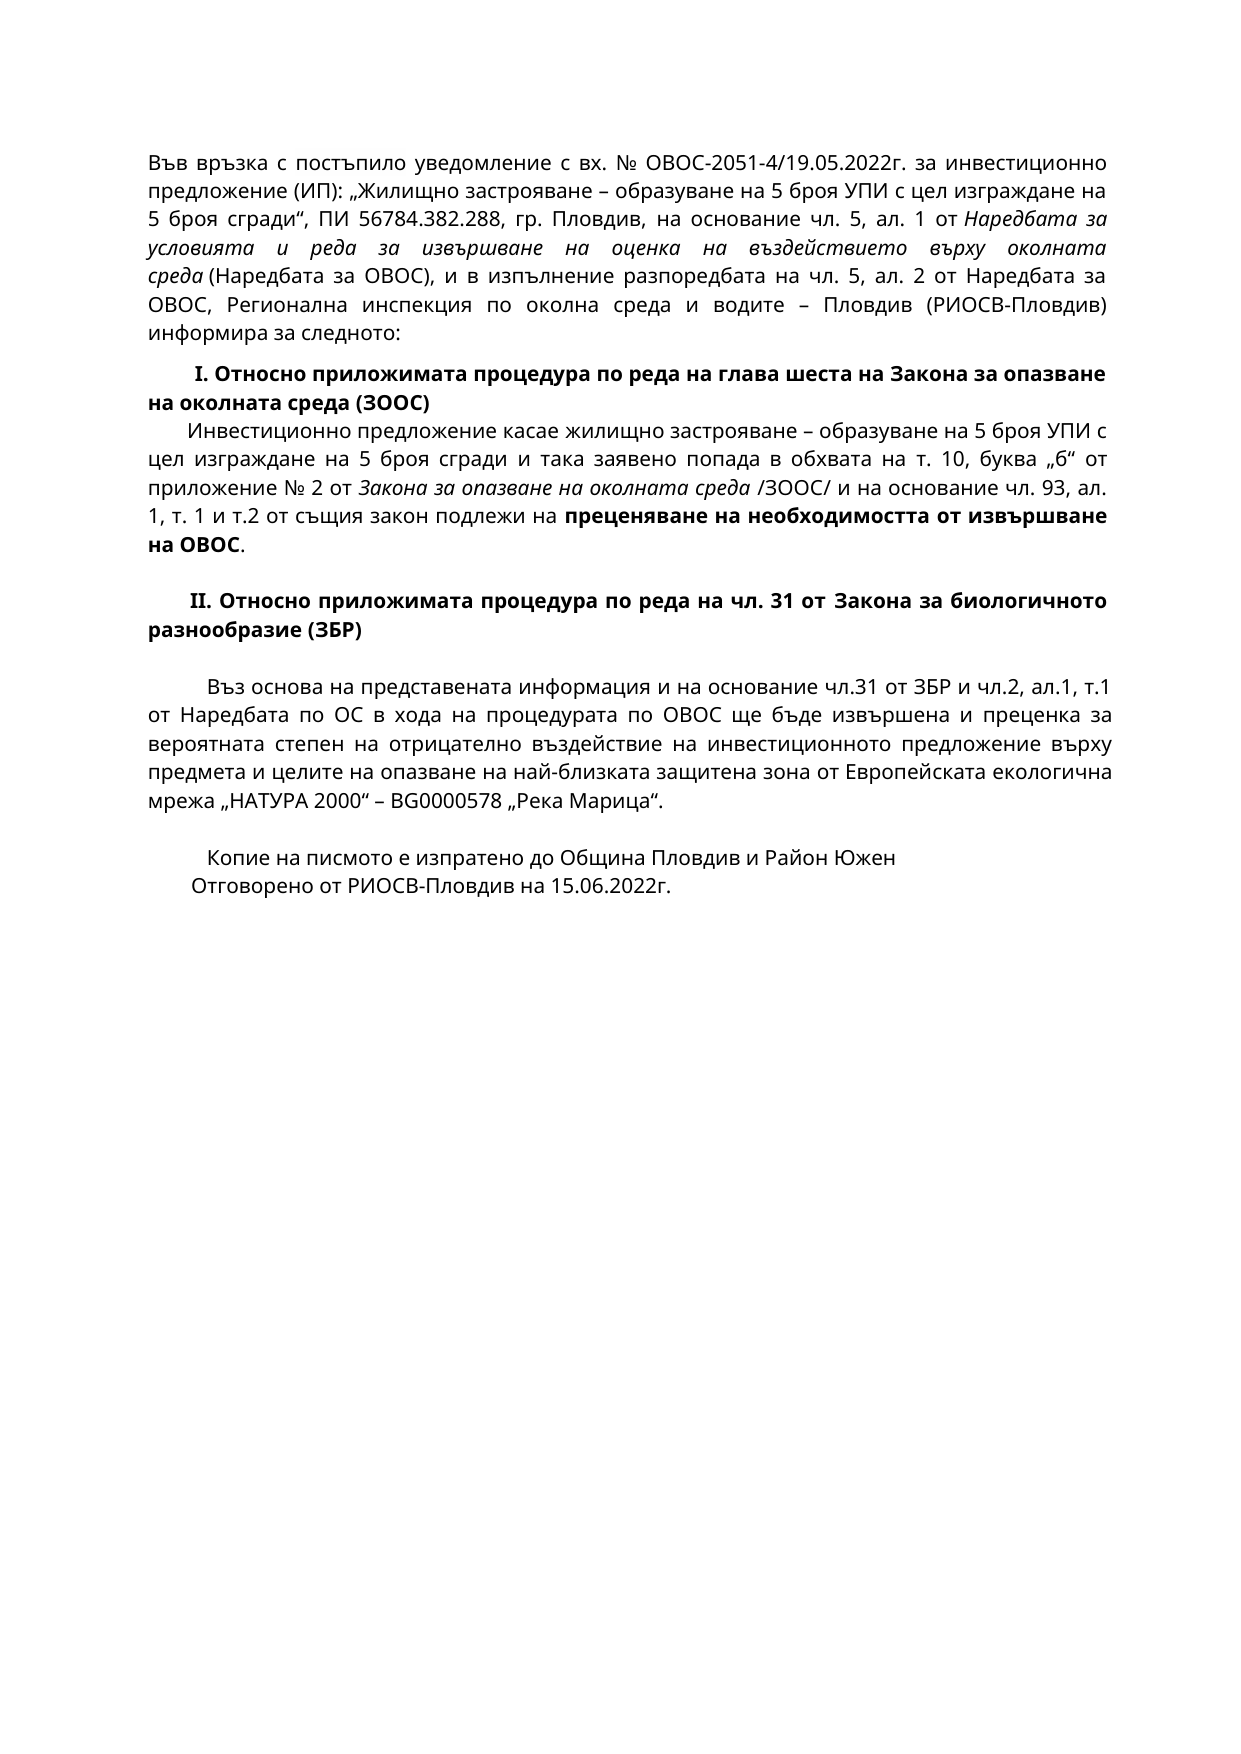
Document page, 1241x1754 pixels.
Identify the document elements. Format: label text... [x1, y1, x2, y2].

text Отговорено от РИОСВ-Пловдив на 15.06.2022г. [148, 871, 1113, 899]
text ІІ. Относно приложимата процедура по реда на чл. 31 от Закона за биологичното разнообразие (ЗБР) [148, 587, 1107, 643]
text Инвестиционно предложение касае жилищно застрояване – образуване на 5 броя УПИ с цел изграждане на 5 броя сгради и така заявено попада в обхвата на т. 10, буква „б“ от приложение № 2 от Закона за опазване на околната среда /ЗООС/ и на основание чл. 93, ал. 1, т. 1 и т.2 от същия закон подлежи на преценяване на необходимостта от извършване на ОВОС. [148, 416, 1107, 558]
text Копие на писмото е изпратено до Община Пловдив и Район Южен [148, 843, 1113, 871]
text Във връзка с постъпило уведомление с вх. № ОВОС-2051-4/19.05.2022г. за инвестиционно предложение (ИП): „Жилищно застрояване – образуване на 5 броя УПИ с цел изграждане на 5 броя сгради“, ПИ 56784.382.288, гр. Пловдив, на основание чл. 5, ал. 1 от Наредбата за условията и реда за извършване на оценка на въздействието върху околната среда (Наредбата за ОВОС), и в изпълнение разпоредбата на чл. 5, ал. 2 от Наредбата за ОВОС, Регионална инспекция по околна среда и водите – Пловдив (РИОСВ-Пловдив) информира за следното: [148, 148, 1107, 347]
text Въз основа на представената информация и на основание чл.31 от ЗБР и чл.2, ал.1, т.1 от Наредбата по ОС в хода на процедурата по ОВОС ще бъде извършена и преценка за вероятната степен на отрицателно въздействие на инвестиционното предложение върху предмета и целите на опазване на най-близката защитена зона от Европейската екологична мрежа „НАТУРА 2000“ – BG0000578 „Река Марица“. [148, 672, 1113, 814]
text І. Относно приложимата процедура по реда на глава шеста на Закона за опазване на околната среда (ЗООС) [148, 359, 1107, 416]
